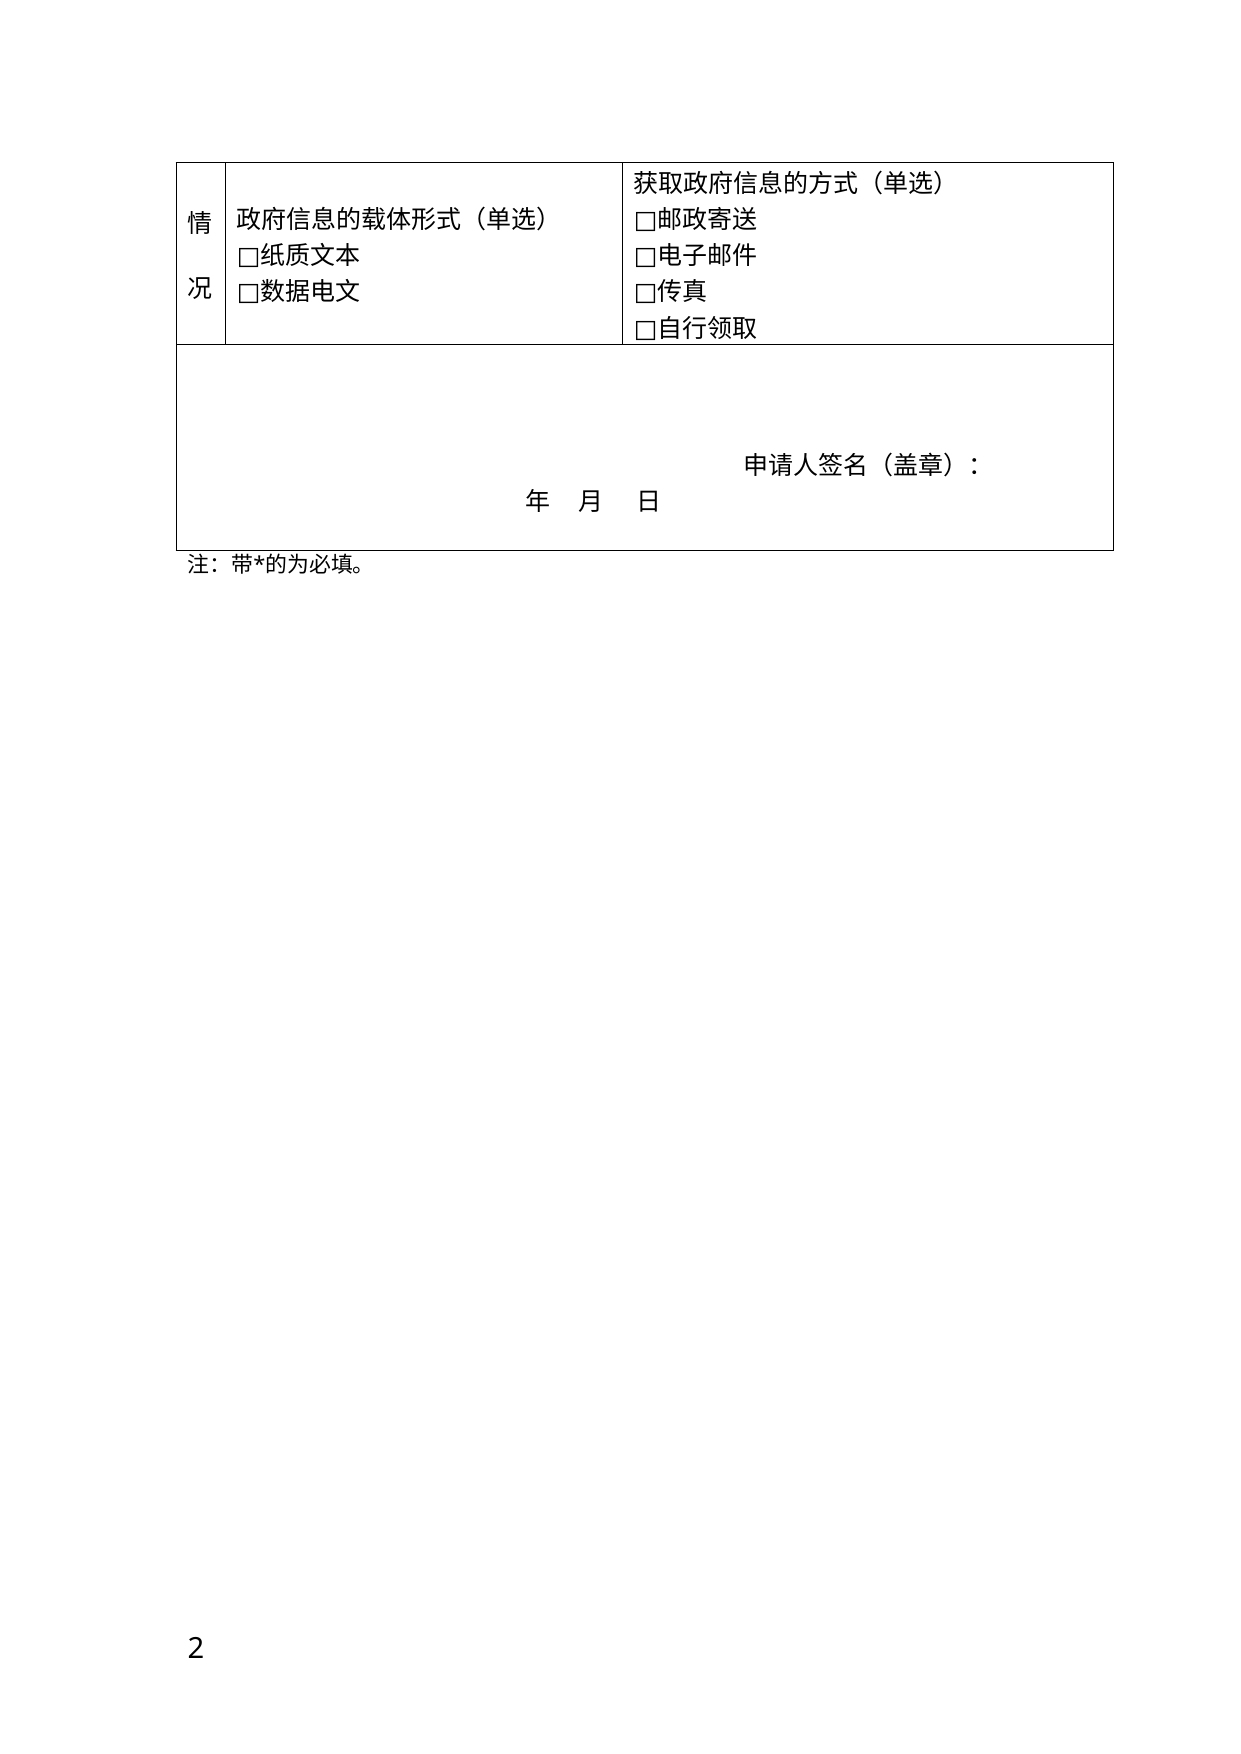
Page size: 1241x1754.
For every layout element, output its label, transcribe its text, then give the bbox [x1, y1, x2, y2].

table_cell 申请人签名（盖章）： 年 月 日 [177, 345, 1113, 550]
text 注：带*的为必填。 [187, 551, 1053, 578]
table_cell 政府信息的载体形式（单选） □纸质文本 □数据电文 [226, 163, 622, 344]
table_cell 所需信息情况 [177, 163, 225, 344]
table_cell 获取政府信息的方式（单选） □邮政寄送 □电子邮件 □传真 □自行领取 [623, 163, 1113, 344]
